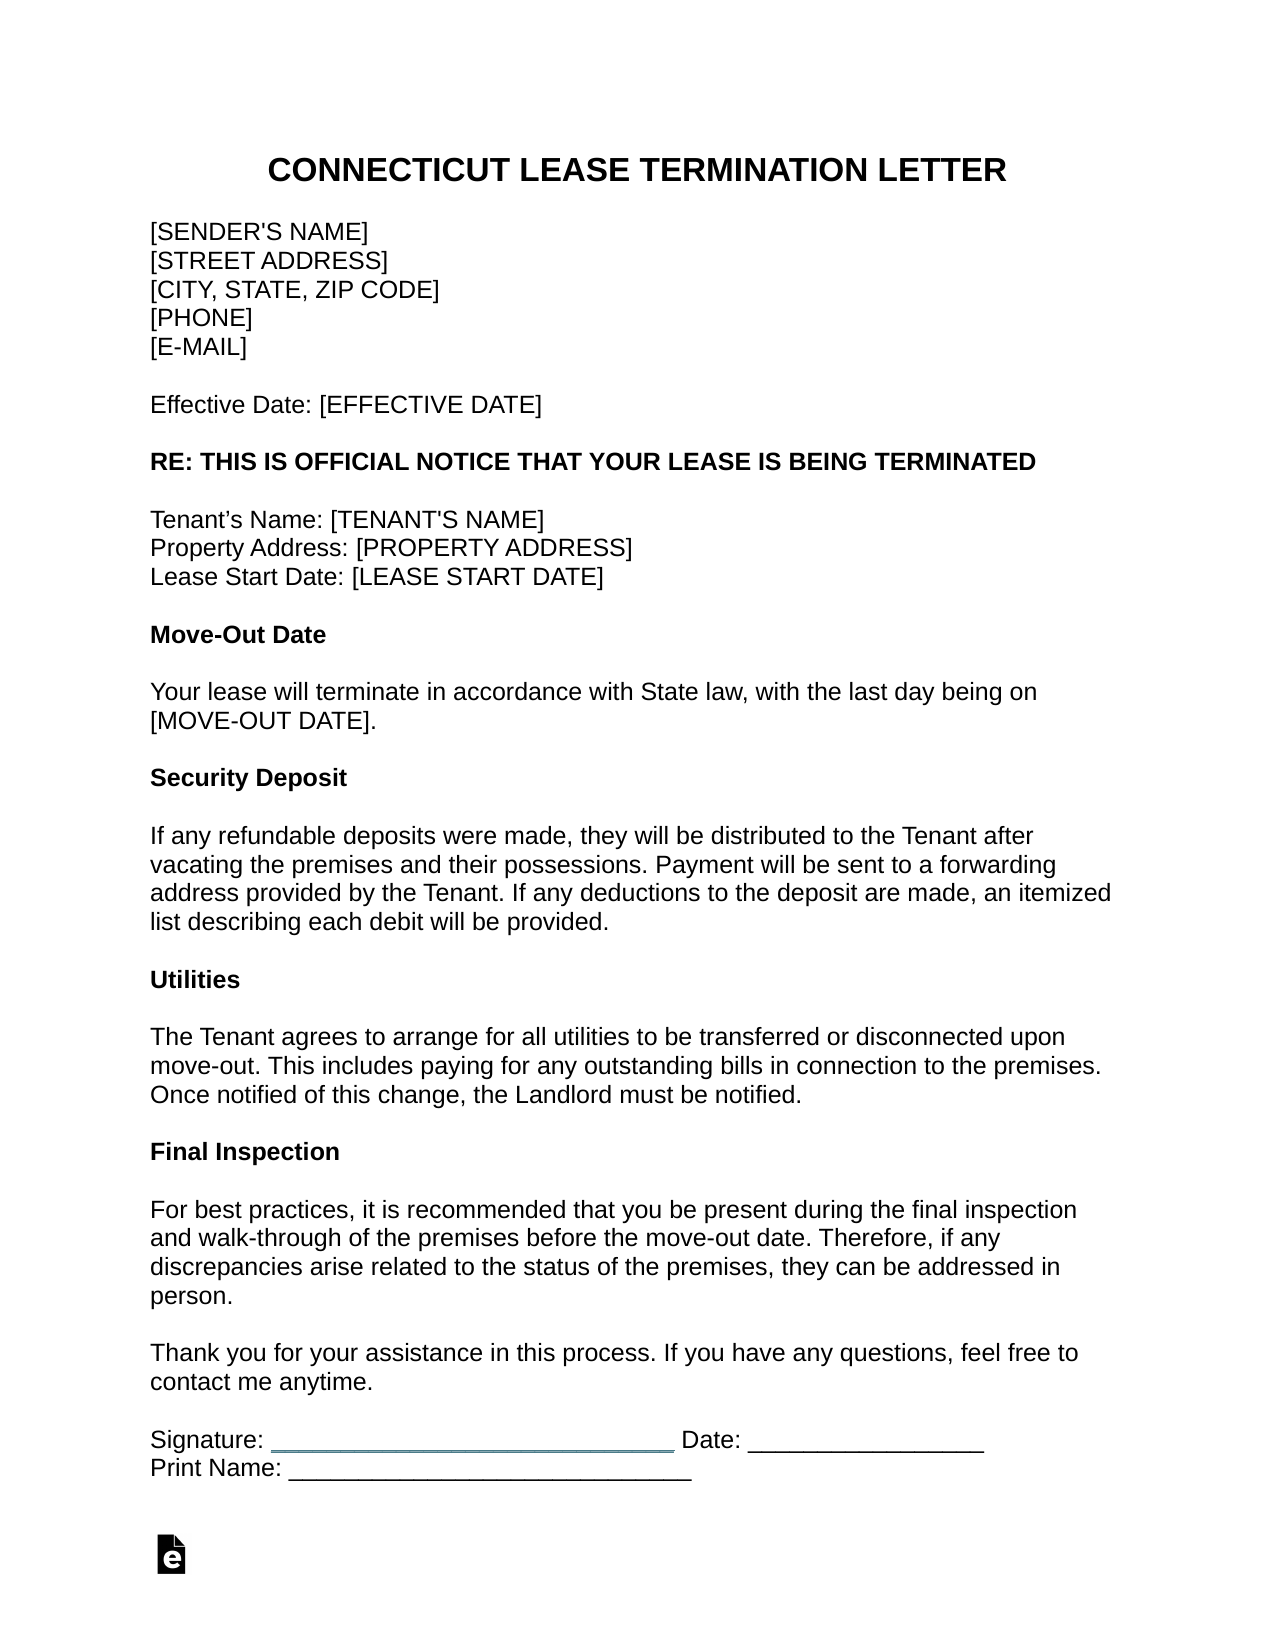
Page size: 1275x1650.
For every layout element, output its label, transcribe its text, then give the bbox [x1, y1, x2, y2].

text Final Inspection [150, 1137, 1125, 1166]
text For best practices, it is recommended that you be present during the final inspection and walk-through of the premises before the move-out date. Therefore, if any discrepancies arise related to the status of the premises, they can be addressed in person. [150, 1195, 1125, 1310]
text [CITY, STATE, ZIP CODE] [150, 275, 1125, 303]
text Thank you for your assistance in this process. If you have any questions, feel free to contact me anytime. [150, 1338, 1125, 1396]
text RE: THIS IS OFFICIAL NOTICE THAT YOUR LEASE IS BEING TERMINATED [150, 447, 1125, 476]
text CONNECTICUT LEASE TERMINATION LETTER [150, 150, 1125, 188]
text Your lease will terminate in accordance with State law, with the last day being on [MOVE-OUT DATE]. [150, 677, 1125, 735]
text Property Address: [PROPERTY ADDRESS] [150, 533, 1125, 562]
text If any refundable deposits were made, they will be distributed to the Tenant after vacating the premises and their possessions. Payment will be sent to a forwarding address provided by the Tenant. If any deductions to the deposit are made, an itemized list describing each debit will be provided. [150, 821, 1125, 936]
text [PHONE] [150, 303, 1125, 332]
text Signature: _____________________________ Date: _________________ [150, 1425, 1125, 1453]
text [STREET ADDRESS] [150, 246, 1125, 275]
text Print Name: _____________________________ [150, 1453, 1125, 1482]
text Utilities [150, 965, 1125, 993]
text Lease Start Date: [LEASE START DATE] [150, 562, 1125, 591]
picture [150, 1533, 192, 1575]
text [SENDER'S NAME] [150, 217, 1125, 246]
text The Tenant agrees to arrange for all utilities to be transferred or disconnected upon move-out. This includes paying for any outstanding bills in connection to the premises. Once notified of this change, the Landlord must be notified. [150, 1022, 1125, 1108]
text [E-MAIL] [150, 332, 1125, 361]
text Move-Out Date [150, 620, 1125, 648]
text Effective Date: [EFFECTIVE DATE] [150, 390, 1125, 418]
text Security Deposit [150, 763, 1125, 792]
text Tenant’s Name: [TENANT'S NAME] [150, 505, 1125, 533]
